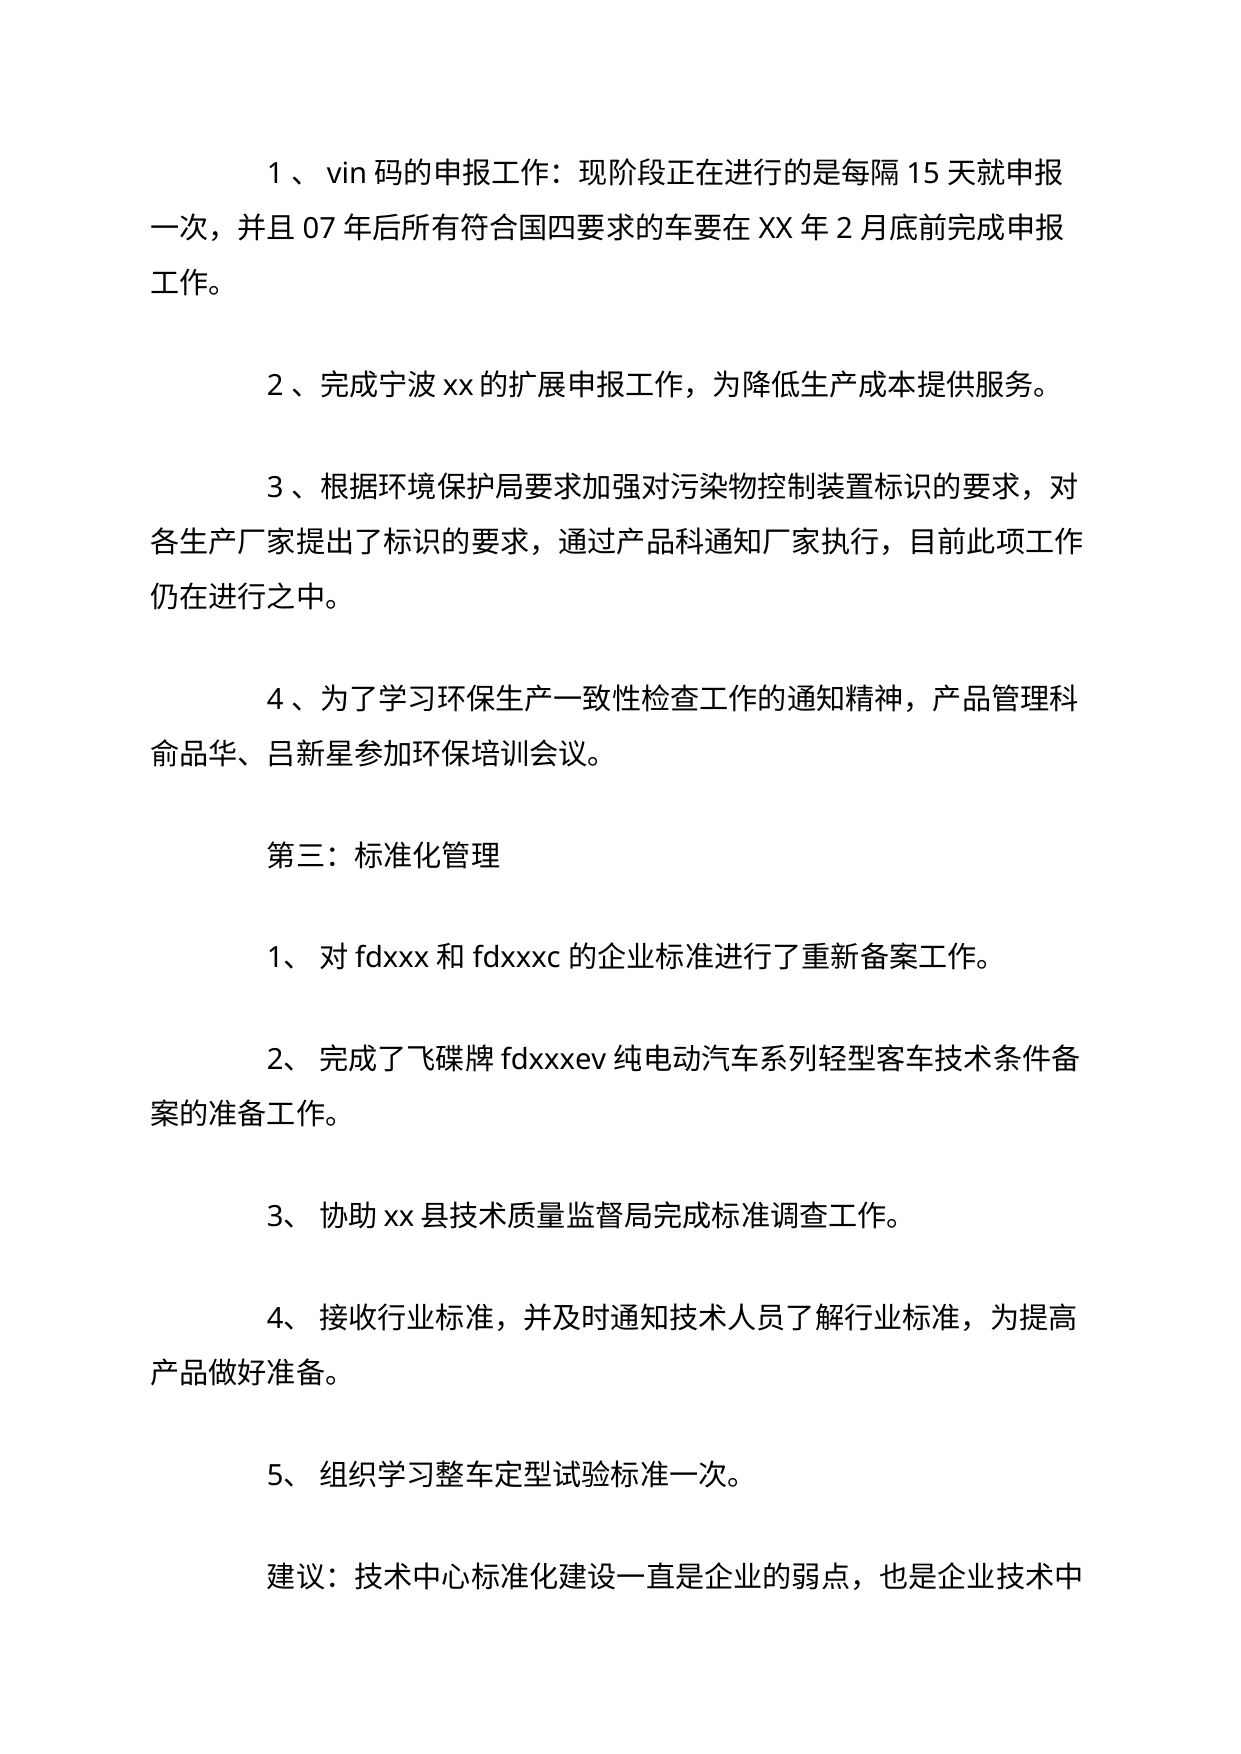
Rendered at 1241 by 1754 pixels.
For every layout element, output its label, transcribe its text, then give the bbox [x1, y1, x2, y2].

text 1 、 vin 码的申报工作：现阶段正在进行的是每隔 15 天就申报一次，并且 07 年后所有符合国四要求的车要在 XX 年 2 月底前完成申报工作。 [150, 150, 1090, 302]
text 4、 接收行业标准，并及时通知技术人员了解行业标准，为提高产品做好准备。 [150, 1295, 1090, 1392]
text 2、 完成了飞碟牌 fdxxxev 纯电动汽车系列轻型客车技术条件备案的准备工作。 [150, 1036, 1090, 1133]
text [150, 1553, 1090, 1596]
text 1、 对 fdxxx 和 fdxxxc 的企业标准进行了重新备案工作。 [150, 934, 1090, 976]
text 4 、为了学习环保生产一致性检查工作的通知精神，产品管理科俞品华、吕新星参加环保培训会议。 [150, 675, 1090, 773]
text 5、 组织学习整车定型试验标准一次。 [150, 1451, 1090, 1494]
text 3 、根据环境保护局要求加强对污染物控制装置标识的要求，对各生产厂家提出了标识的要求，通过产品科通知厂家执行，目前此项工作仍在进行之中。 [150, 464, 1090, 616]
text 3、 协助xx县技术质量监督局完成标准调查工作。 [150, 1193, 1090, 1235]
text 第三：标准化管理 [150, 832, 1090, 874]
text 2 、完成宁波xx的扩展申报工作，为降低生产成本提供服务。 [150, 362, 1090, 404]
